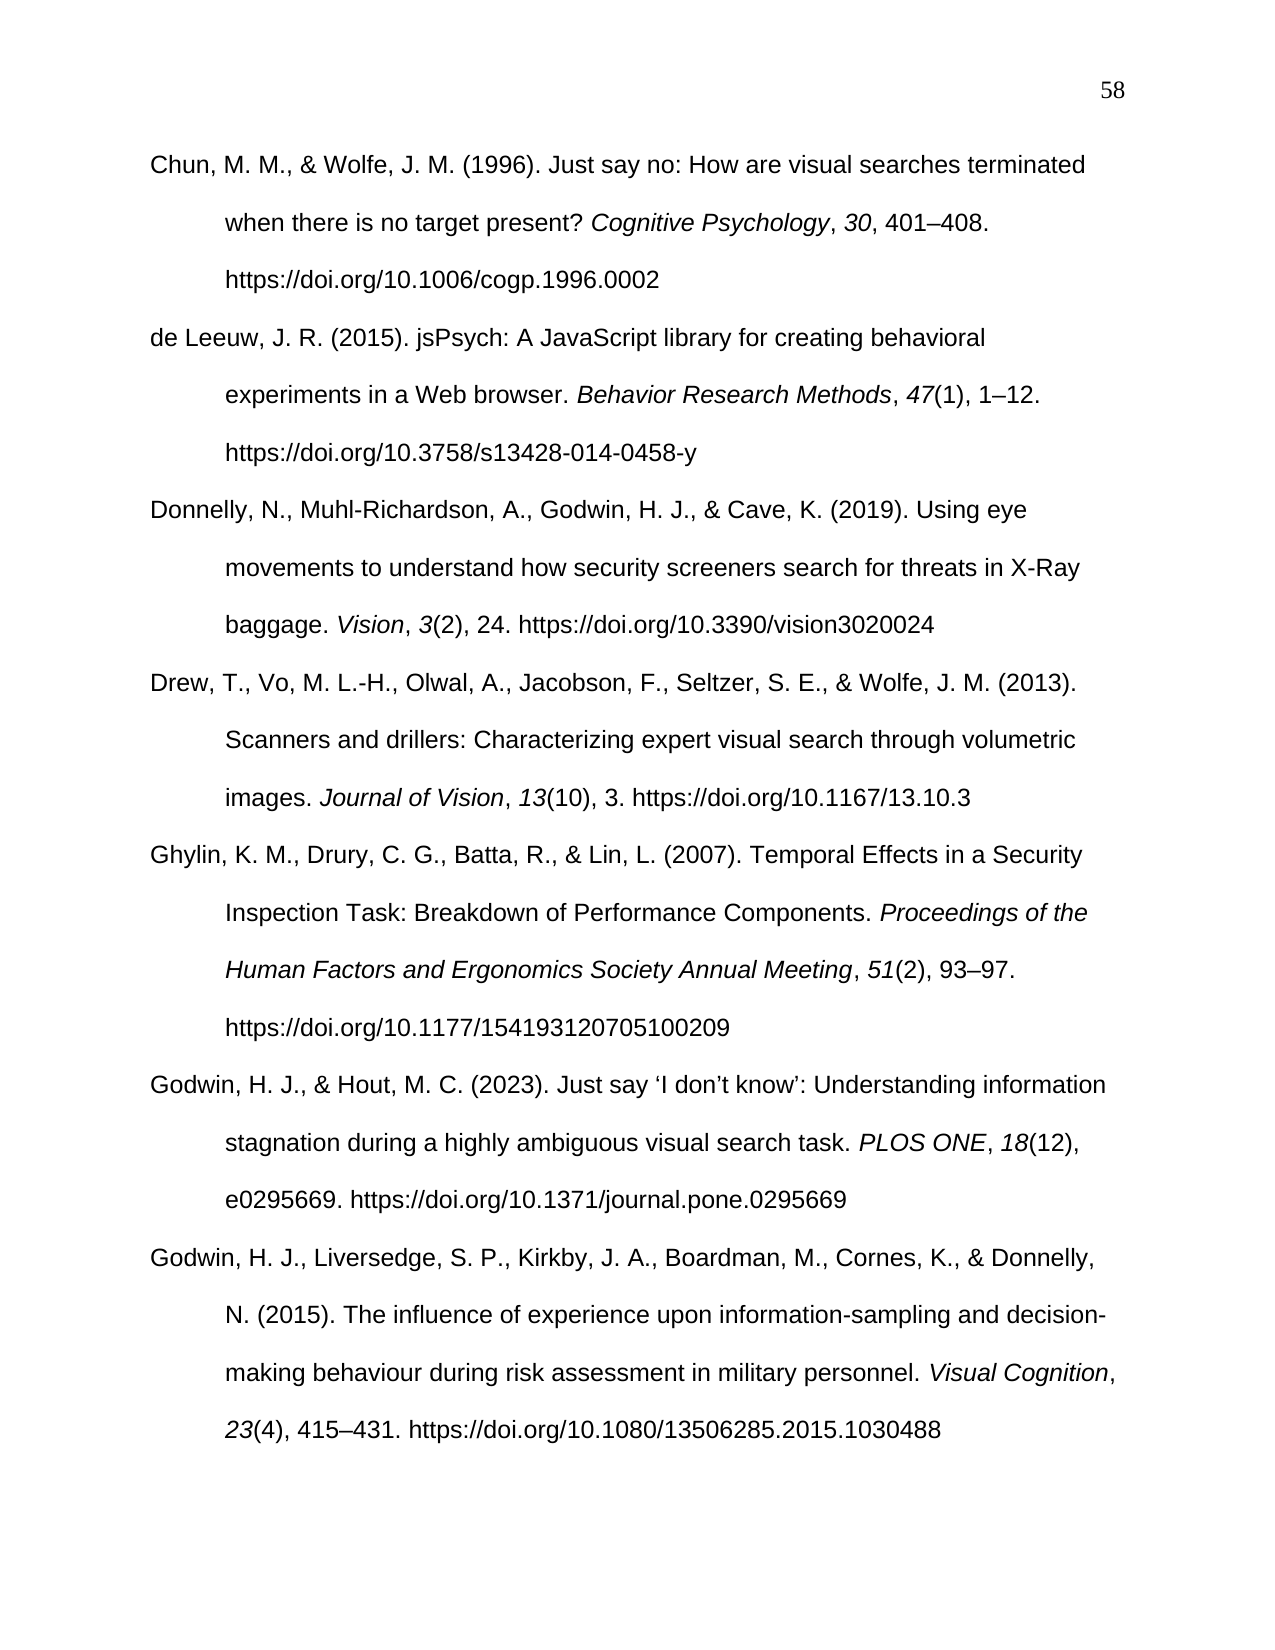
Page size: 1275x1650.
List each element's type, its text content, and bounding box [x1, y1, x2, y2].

text Godwin, H. J., & Hout, M. C. (2023). Just say ‘I don’t know’: Understanding information stagnation during a highly ambiguous visual search task. PLOS ONE, 18(12), e0295669. https://doi.org/10.1371/journal.pone.0295669 [150, 1070, 1125, 1214]
text Drew, T., Vo, M. L.-H., Olwal, A., Jacobson, F., Seltzer, S. E., & Wolfe, J. M. (2013). Scanners and drillers: Characterizing expert visual search through volumetric images. Journal of Vision, 13(10), 3. https://doi.org/10.1167/13.10.3 [150, 667, 1125, 811]
text Godwin, H. J., Liversedge, S. P., Kirkby, J. A., Boardman, M., Cornes, K., & Donnelly, N. (2015). The influence of experience upon information-sampling and decision-making behaviour during risk assessment in military personnel. Visual Cognition, 23(4), 415–431. https://doi.org/10.1080/13506285.2015.1030488 [150, 1242, 1125, 1444]
text Ghylin, K. M., Drury, C. G., Batta, R., & Lin, L. (2007). Temporal Effects in a Security Inspection Task: Breakdown of Performance Components. Proceedings of the Human Factors and Ergonomics Society Annual Meeting, 51(2), 93–97. https://doi.org/10.1177/154193120705100209 [150, 840, 1125, 1041]
text Chun, M. M., & Wolfe, J. M. (1996). Just say no: How are visual searches terminated when there is no target present? Cognitive Psychology, 30, 401–408. https://doi.org/10.1006/cogp.1996.0002 [150, 150, 1125, 294]
text de Leeuw, J. R. (2015). jsPsych: A JavaScript library for creating behavioral experiments in a Web browser. Behavior Research Methods, 47(1), 1–12. https://doi.org/10.3758/s13428-014-0458-y [150, 322, 1125, 466]
text Donnelly, N., Muhl-Richardson, A., Godwin, H. J., & Cave, K. (2019). Using eye movements to understand how security screeners search for threats in X-Ray baggage. Vision, 3(2), 24. https://doi.org/10.3390/vision3020024 [150, 495, 1125, 639]
